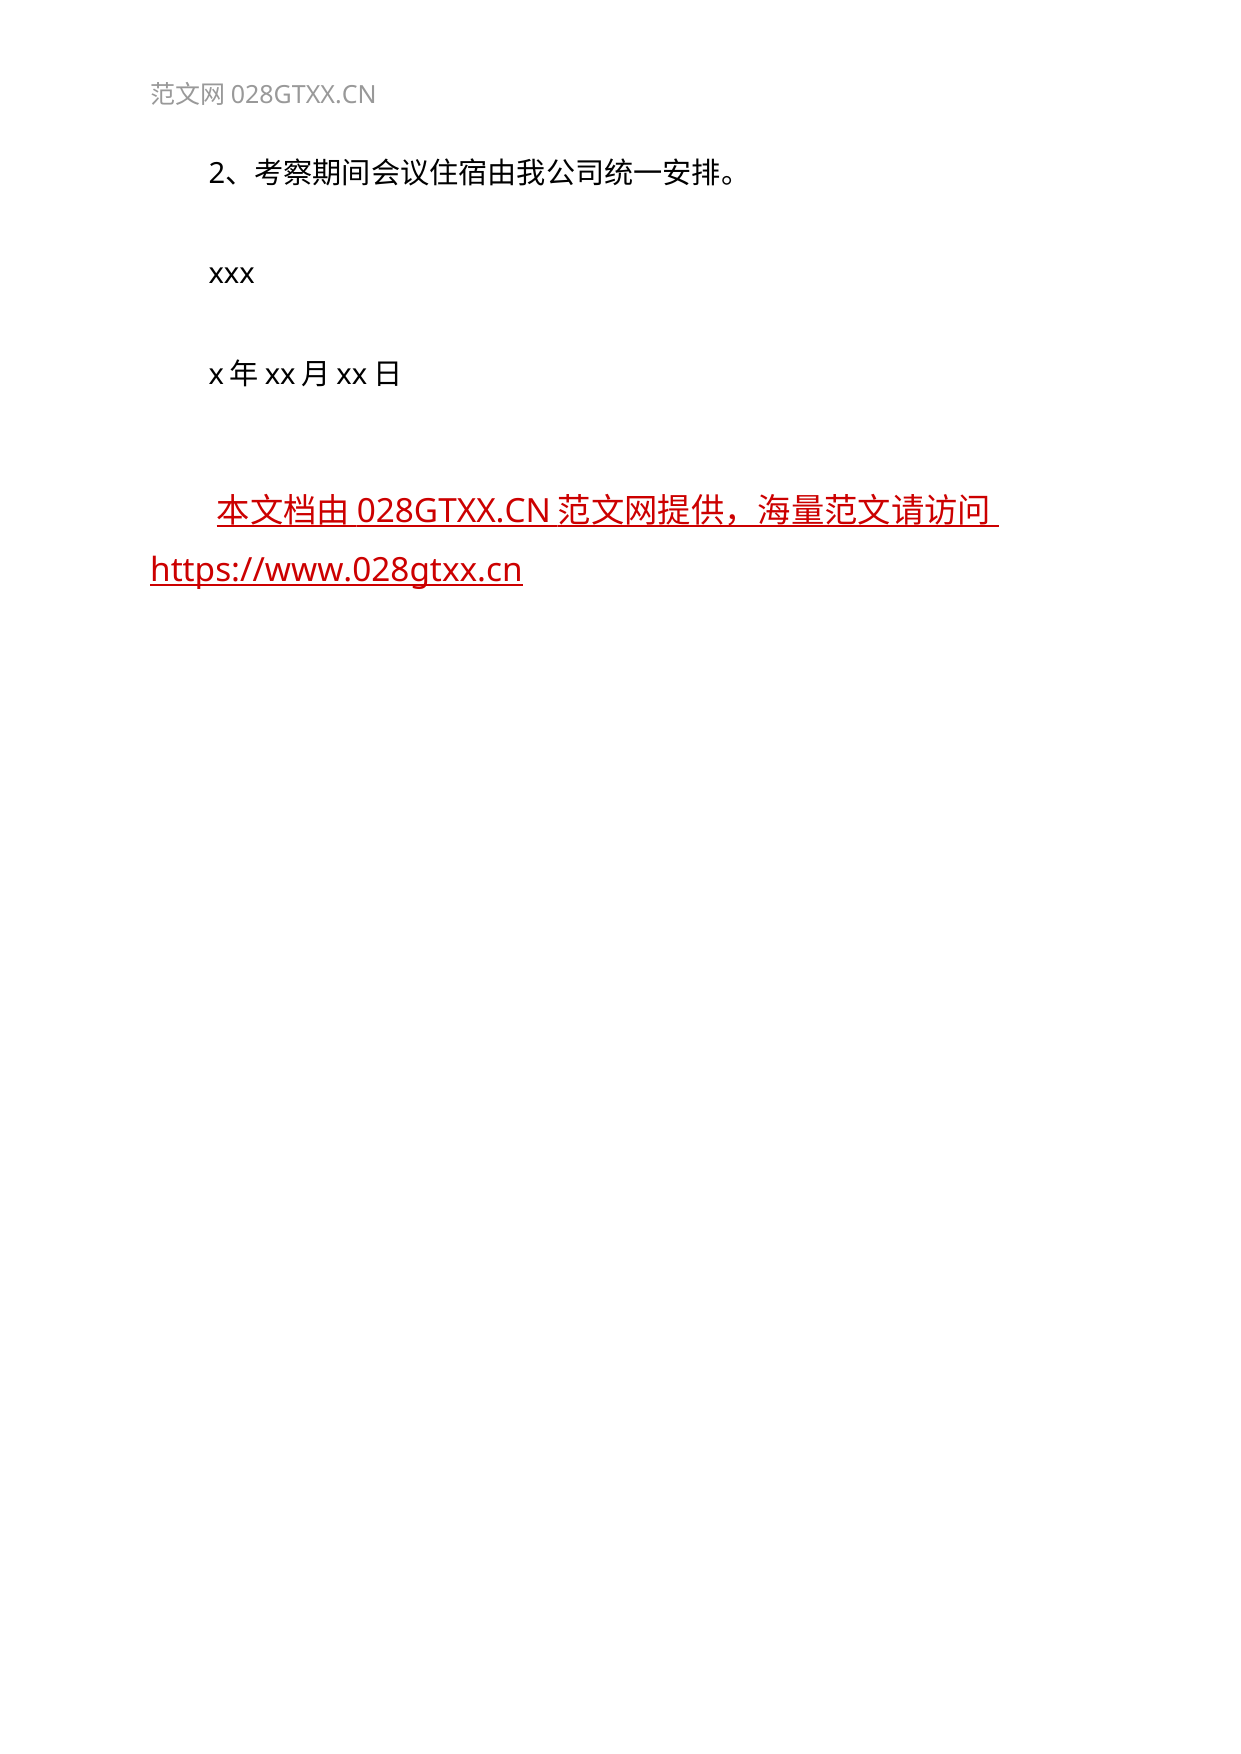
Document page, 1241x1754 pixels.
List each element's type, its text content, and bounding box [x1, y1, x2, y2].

text xxx [150, 252, 1090, 292]
text 本文档由028GTXX.CN范文网提供，海量范文请访问 https://www.028gtxx.cn [150, 484, 1090, 591]
text x年xx月xx日 [150, 350, 1090, 393]
text 2、考察期间会议住宿由我公司统一安排。 [150, 150, 1090, 192]
